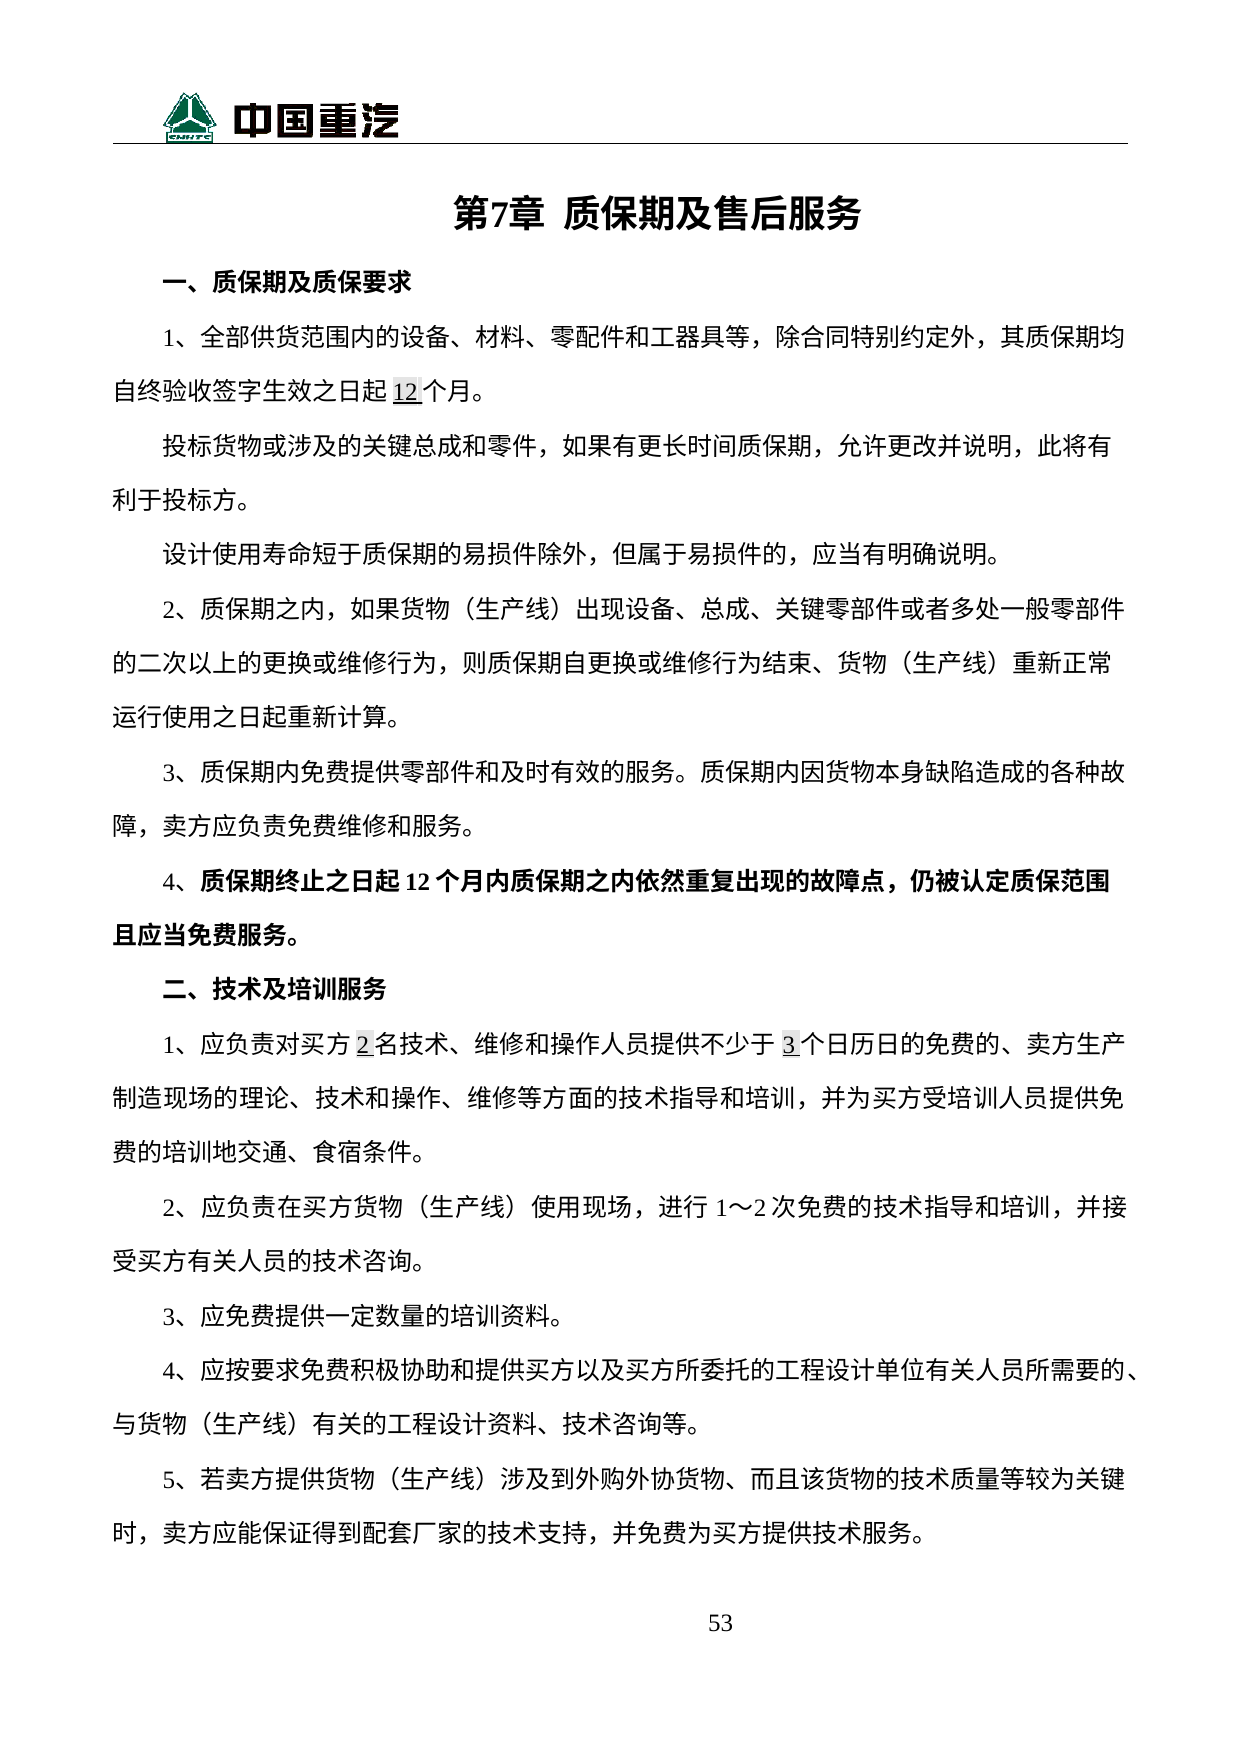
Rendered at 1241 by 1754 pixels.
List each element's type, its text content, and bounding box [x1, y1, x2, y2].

text 投标货物或涉及的关键总成和零件，如果有更长时间质保期，允许更改并说明，此将有利于投标方。 [112, 426, 1128, 517]
text 二、技术及培训服务 [112, 970, 1128, 1006]
text 5、若卖方提供货物（生产线）涉及到外购外协货物、而且该货物的技术质量等较为关键时，卖方应能保证得到配套厂家的技术支持，并免费为买方提供技术服务。 [112, 1459, 1128, 1550]
text 4、质保期终止之日起12个月内质保期之内依然重复出现的故障点，仍被认定质保范围且应当免费服务。 [112, 861, 1128, 952]
text 设计使用寿命短于质保期的易损件除外，但属于易损件的，应当有明确说明。 [112, 535, 1128, 571]
text 3、质保期内免费提供零部件和及时有效的服务。质保期内因货物本身缺陷造成的各种故障，卖方应负责免费维修和服务。 [112, 752, 1128, 843]
text 2、质保期之内，如果货物（生产线）出现设备、总成、关键零部件或者多处一般零部件的二次以上的更换或维修行为，则质保期自更换或维修行为结束、货物（生产线）重新正常运行使用之日起重新计算。 [112, 589, 1128, 734]
text 一、质保期及质保要求 [112, 263, 1128, 299]
text 1、应负责对买方2名技术、维修和操作人员提供不少于3个日历日的免费的、卖方生产制造现场的理论、技术和操作、维修等方面的技术指导和培训，并为买方受培训人员提供免费的培训地交通、食宿条件。 [112, 1024, 1128, 1169]
text 3、应免费提供一定数量的培训资料。 [112, 1296, 1128, 1332]
text 1、全部供货范围内的设备、材料、零配件和工器具等，除合同特别约定外，其质保期均自终验收签字生效之日起12个月。 [112, 317, 1128, 408]
text 4、应按要求免费积极协助和提供买方以及买方所委托的工程设计单位有关人员所需要的、与货物（生产线）有关的工程设计资料、技术咨询等。 [112, 1350, 1128, 1441]
subtitle 质保期及售后服务 [112, 184, 1128, 238]
text 2、应负责在买方货物（生产线）使用现场，进行1～2次免费的技术指导和培训，并接受买方有关人员的技术咨询。 [112, 1187, 1128, 1278]
picture [162, 88, 399, 143]
